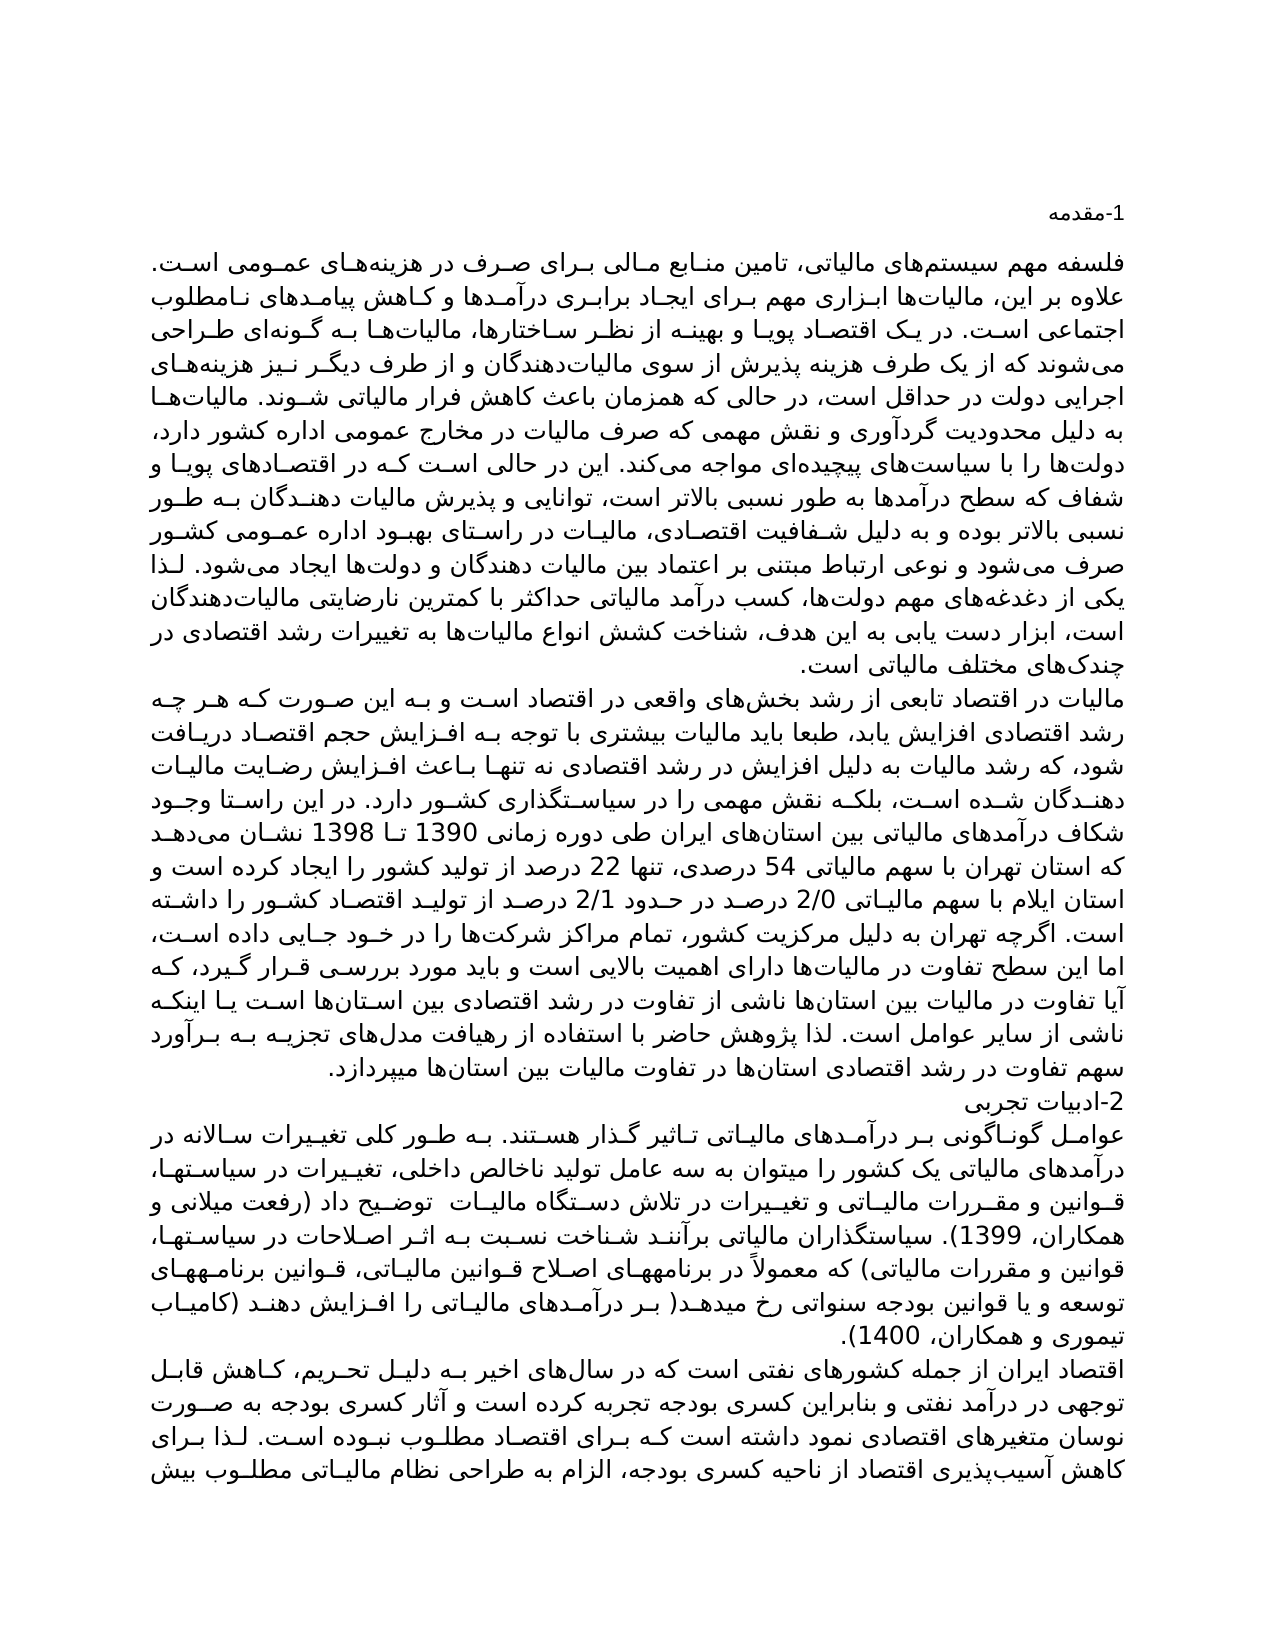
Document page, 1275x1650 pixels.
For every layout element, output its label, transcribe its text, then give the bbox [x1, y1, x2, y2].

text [150, 1355, 1125, 1485]
text 1-مقدمه [150, 200, 1125, 225]
text 2-ادبیات تجربی [150, 1087, 1125, 1116]
text مالیات در اقتصاد تابعی از رشد بخش‌های واقعی در اقتصاد است و به این صورت که هر چه رشد اقتصادی افزایش یابد، طبعا باید مالیات بیشتری با توجه به افزایش حجم اقتصاد دریافت شود، که رشد مالیات به دلیل افزایش در رشد اقتصادی نه تنها باعث افزایش رضایت مالیات دهندگان شده است، بلکه نقش مهمی را در سیاستگذاری کشور دارد. در این راستا وجود شکاف درآمدهای مالیاتی بین استان‌های ایران طی دوره زمانی 1390 تا 1398 نشان می‌دهد که استان تهران با سهم مالیاتی 54 درصدی، تنها 22 درصد از تولید کشور را ایجاد کرده است و استان ایلام با سهم مالیاتی 2/0 درصد در حدود 2/1 درصد از تولید اقتصاد کشور را داشته است. اگرچه تهران به دلیل مرکزیت کشور، تمام مراکز شرکت‌ها را در خود جایی داده است، اما این سطح تفاوت در مالیات‌ها دارای اهمیت بالایی است و باید مورد بررسی قرار گیرد، که آیا تفاوت در مالیات بین استان‌ها ناشی از تفاوت در رشد اقتصادی بین استان‌ها است یا اینکه ناشی از سایر عوامل است. لذا پژوهش حاضر با استفاده از رهیافت مدل‌های تجزیه به برآورد سهم تفاوت در رشد اقتصادی استان‌ها در تفاوت مالیات بین استان‌ها میپردازد. [150, 684, 1125, 1082]
text عوامل گوناگونی بر درآمدهای مالیاتی تاثیر گذار هستند. به طور کلی تغییرات سالانه در درآمدهای مالیاتی یک کشور را میتوان به سه عامل تولید ناخالص داخلی، تغییرات در سیاستها، قوانین و مقررات مالیاتی و تغییرات در تلاش دستگاه مالیات توضیح داد (رفعت میلانی و همکاران، 1399). سیاستگذاران مالیاتی برآنند شناخت نسبت به اثر اصلاحات در سیاستها، قوانین و مقررات مالیاتی) که معمولاً در برنامههای اصلاح قوانین مالیاتی، قوانین برنامههای توسعه و یا قوانین بودجه سنواتی رخ میدهد( بر درآمدهای مالیاتی را افزایش دهند (کامیاب تیموری و همکاران، 1400). [150, 1120, 1125, 1351]
text فلسفه مهم سیستم‌های مالیاتی، تامین منابع مالی برای صرف در هزینه‌های عمومی است. علاوه بر این، مالیات‌ها ابزاری مهم برای ایجاد برابری درآمدها و کاهش پیامدهای نامطلوب اجتماعی است. در یک اقتصاد پویا و بهینه از نظر ساختارها، مالیات‌ها به گونه‌ای طراحی می‌شوند که از یک طرف هزینه پذیرش از سوی مالیات‌دهندگان و از طرف دیگر نیز هزینه‌های اجرایی دولت در حداقل است، در حالی که همزمان باعث کاهش فرار مالیاتی شوند. مالیات‌ها به دلیل محدودیت گردآوری و نقش مهمی که صرف مالیات در مخارج عمومی اداره کشور دارد، دولت‌ها را با سیاست‌های پیچیده‌ای مواجه می‌کند. این در حالی است که در اقتصادهای پویا و شفاف که سطح درآمدها به طور نسبی بالاتر است، توانایی و پذیرش مالیات دهندگان به طور نسبی بالاتر بوده و به دلیل شفافیت اقتصادی، مالیات در راستای بهبود اداره عمومی کشور صرف می‌شود و نوعی ارتباط مبتنی بر اعتماد بین مالیات دهندگان و دولت‌ها ایجاد می‌شود. لذا یکی از دغدغه‌های مهم دولت‌ها، کسب درآمد مالیاتی حداکثر با کمترین نارضایتی مالیات‌دهندگان است، ابزار دست یابی به این هدف، شناخت کشش انواع مالیات‌ها به تغییرات رشد اقتصادی در چندک‌های مختلف مالیاتی است. [150, 248, 1125, 680]
